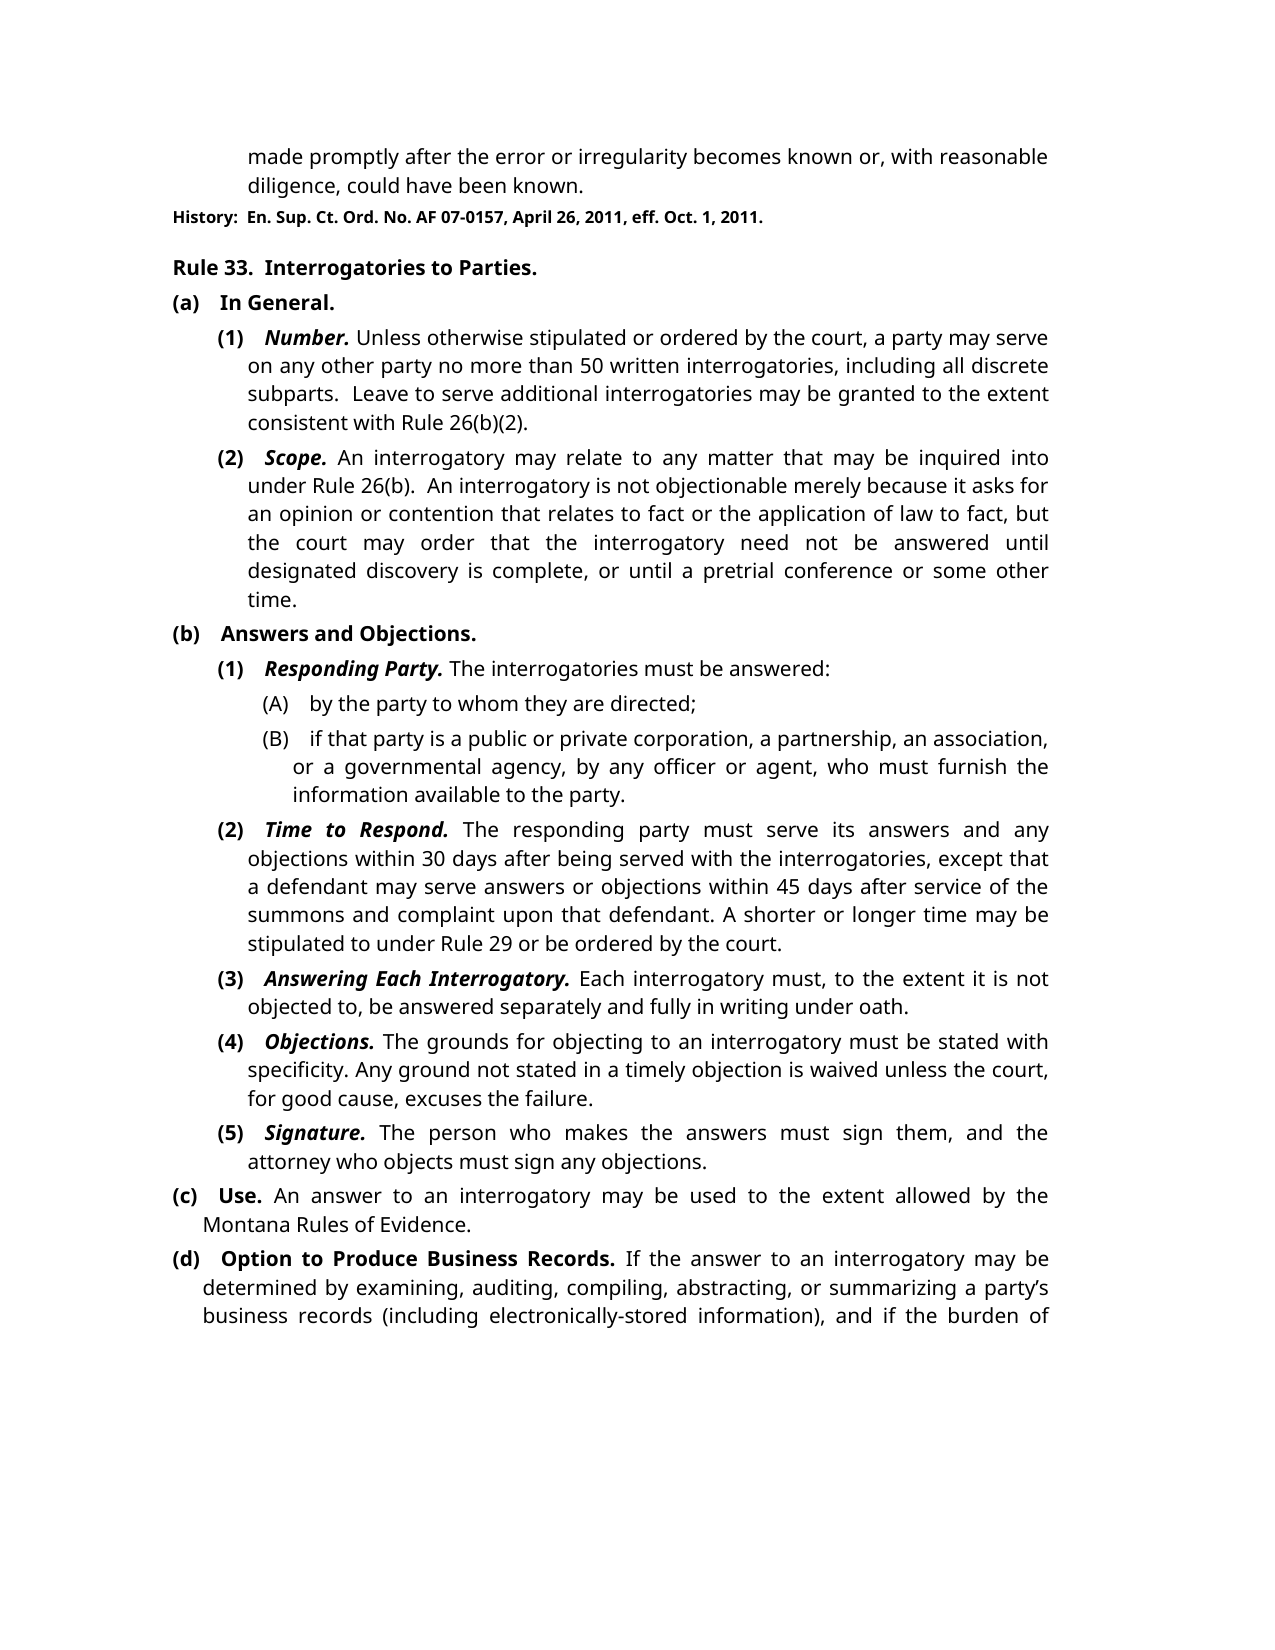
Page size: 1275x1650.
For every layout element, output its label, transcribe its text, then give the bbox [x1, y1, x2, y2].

text Rule 33. Interrogatories to Parties. [172, 253, 1050, 282]
text (2) Time to Respond. The responding party must serve its answers and any objections within 30 days after being served with the interrogatories, except that a defendant may serve answers or objections within 45 days after service of the summons and complaint upon that defendant. A shorter or longer time may be stipulated to under Rule 29 or be ordered by the court. [217, 815, 1050, 957]
text (1) Number. Unless otherwise stipulated or ordered by the court, a party may serve on any other party no more than 50 written interrogatories, including all discrete subparts. Leave to serve additional interrogatories may be granted to the extent consistent with Rule 26(b)(2). [217, 323, 1050, 436]
text (2) Scope. An interrogatory may relate to any matter that may be inquired into under Rule 26(b). An interrogatory is not objectionable merely because it asks for an opinion or contention that relates to fact or the application of law to fact, but the court may order that the interrogatory need not be answered until designated discovery is complete, or until a pretrial conference or some other time. [217, 443, 1050, 613]
text (1) Responding Party. The interrogatories must be answered: [217, 654, 1050, 683]
text (A) by the party to whom they are directed; [262, 689, 1050, 717]
text (c) Use. An answer to an interrogatory may be used to the extent allowed by the Montana Rules of Evidence. [172, 1181, 1050, 1238]
text History: En. Sup. Ct. Ord. No. AF 07-0157, April 26, 2011, eff. Oct. 1, 2011. [172, 206, 1050, 228]
text (b) Answers and Objections. [172, 619, 1050, 648]
text (4) Objections. The grounds for objecting to an interrogatory must be stated with specificity. Any ground not stated in a timely objection is waived unless the court, for good cause, excuses the failure. [217, 1027, 1050, 1112]
text (3) Answering Each Interrogatory. Each interrogatory must, to the extent it is not objected to, be answered separately and fully in writing under oath. [217, 964, 1050, 1021]
text (5) Signature. The person who makes the answers must sign them, and the attorney who objects must sign any objections. [217, 1118, 1050, 1175]
text (B) if that party is a public or private corporation, a partnership, an association, or a governmental agency, by any officer or agent, who must furnish the information available to the party. [262, 724, 1050, 809]
text (a) In General. [172, 288, 1050, 316]
